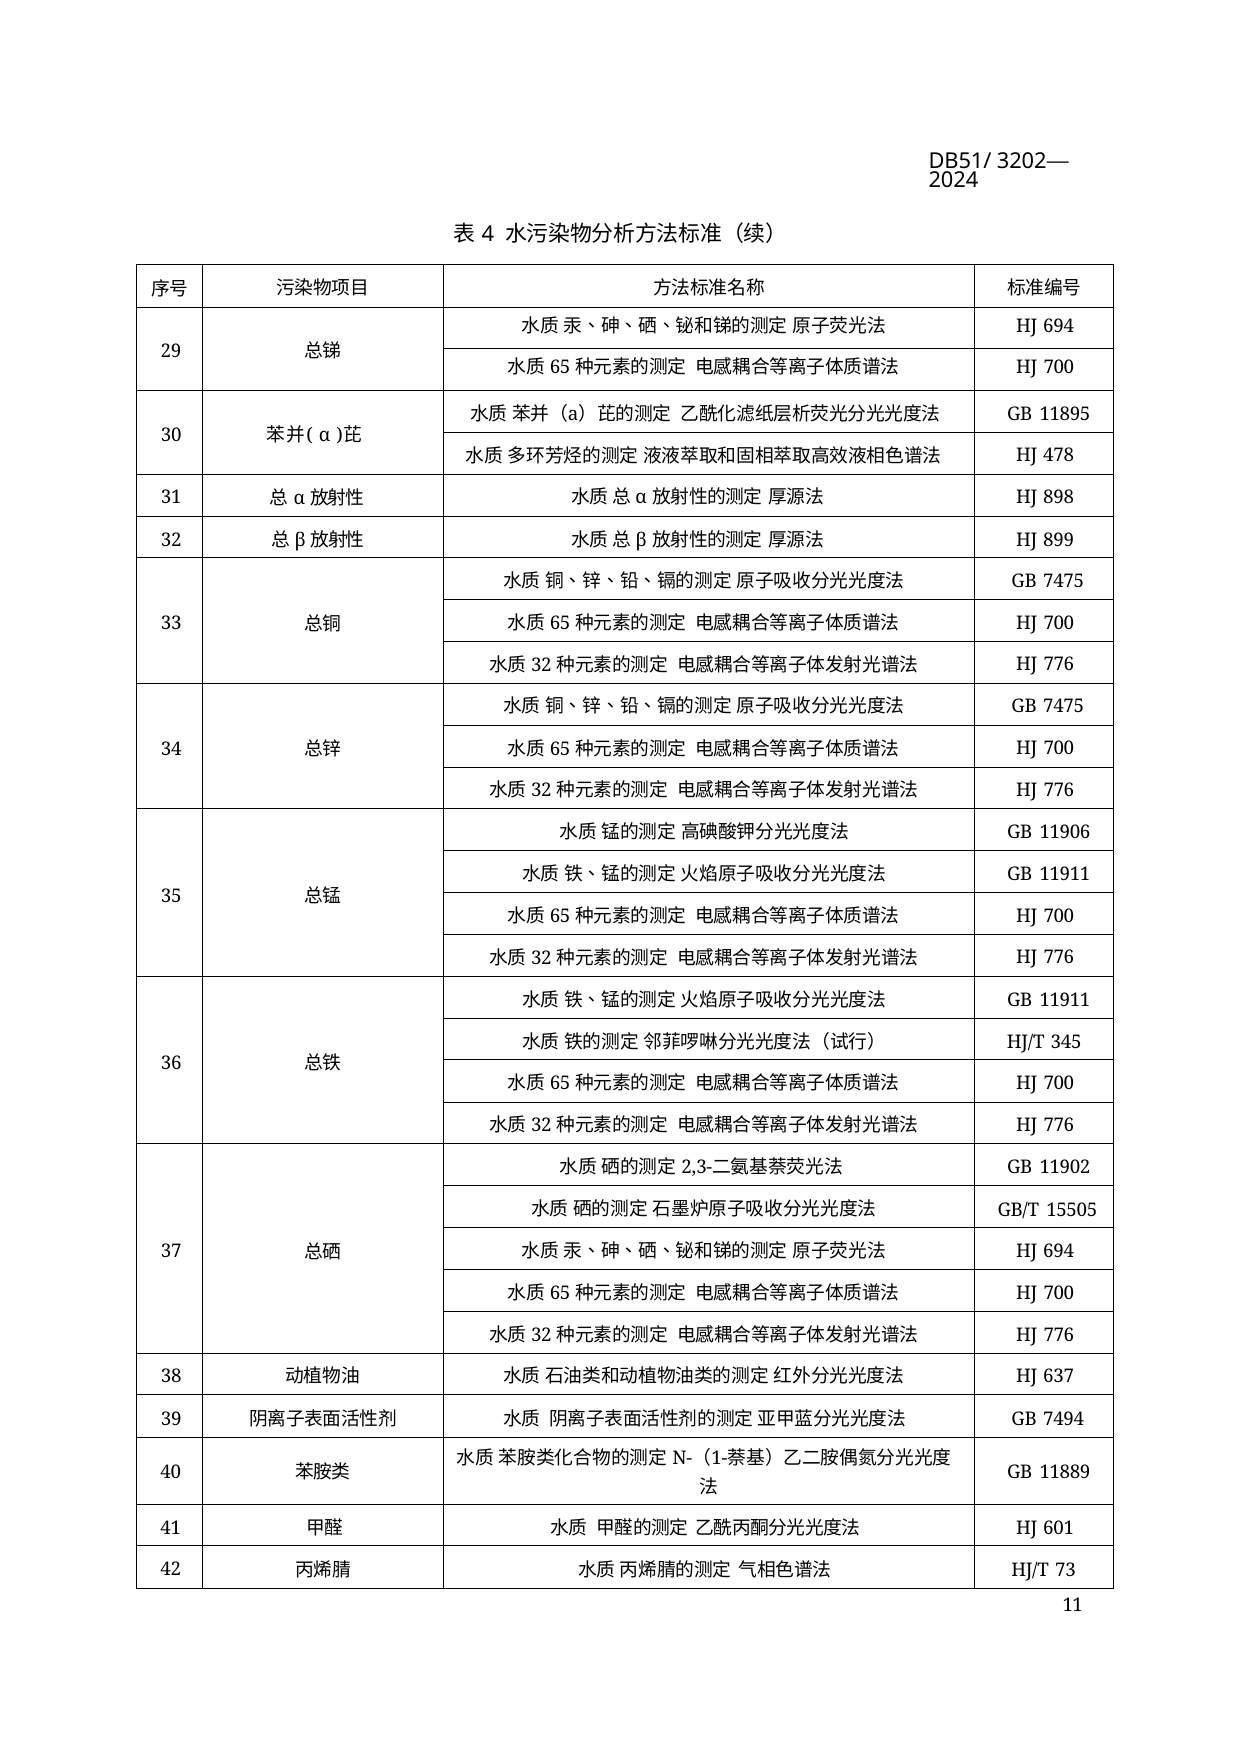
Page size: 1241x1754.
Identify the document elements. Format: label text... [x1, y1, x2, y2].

table_cell 总硒 [203, 1144, 443, 1352]
table_cell HJ 898 [975, 475, 1113, 516]
table_cell 水质 石油类和动植物油类的测定 红外分光光度法 [444, 1354, 974, 1394]
table_cell 水质 总 β 放射性的测定 厚源法 [444, 517, 974, 557]
table_header 方法标准名称 [444, 265, 974, 307]
table_cell HJ 694 [975, 308, 1113, 348]
table_cell 29 [137, 308, 202, 390]
table_cell 水质 65 种元素的测定 电感耦合等离子体质谱法 [444, 600, 974, 641]
table_cell 水质 65 种元素的测定 电感耦合等离子体质谱法 [444, 726, 974, 766]
table_cell GB 11889 [975, 1438, 1113, 1504]
table_cell GB 11911 [975, 851, 1113, 892]
table_cell HJ 694 [975, 1228, 1113, 1269]
table_cell HJ 776 [975, 768, 1113, 808]
table_cell 总锰 [203, 809, 443, 976]
table_cell GB 11911 [975, 977, 1113, 1018]
table_cell GB 11902 [975, 1144, 1113, 1185]
table_cell 水质 硒的测定 2,3-二氨基萘荧光法 [444, 1144, 974, 1185]
table_cell HJ/T 73 [975, 1546, 1113, 1588]
table_cell 水质 甲醛的测定 乙酰丙酮分光光度法 [444, 1505, 974, 1545]
table_cell 35 [137, 809, 202, 976]
table_cell 总铜 [203, 558, 443, 683]
table_cell 总锑 [203, 308, 443, 390]
table_cell 水质 苯胺类化合物的测定 N-（1-萘基）乙二胺偶氮分光光度 法 [444, 1438, 974, 1504]
table_cell HJ 700 [975, 600, 1113, 641]
table_cell 水质 65 种元素的测定 电感耦合等离子体质谱法 [444, 1060, 974, 1101]
table_cell HJ 776 [975, 642, 1113, 683]
table_cell GB 7494 [975, 1395, 1113, 1436]
table_cell 39 [137, 1395, 202, 1436]
table_cell 33 [137, 558, 202, 683]
table_cell HJ 700 [975, 349, 1113, 390]
table_cell 水质 多环芳烃的测定 液液萃取和固相萃取高效液相色谱法 [444, 433, 974, 474]
table_cell 丙烯腈 [203, 1546, 443, 1588]
table_cell HJ/T 345 [975, 1019, 1113, 1059]
table_cell HJ 776 [975, 935, 1113, 976]
table_cell 水质 汞、砷、硒、铋和锑的测定 原子荧光法 [444, 1228, 974, 1269]
table_cell 总 α 放射性 [203, 475, 443, 516]
table_cell 40 [137, 1438, 202, 1504]
table_header 序号 [137, 265, 202, 307]
table_cell 水质 铜、锌、铅、镉的测定 原子吸收分光光度法 [444, 684, 974, 725]
table_cell 37 [137, 1144, 202, 1352]
text 表 4 水污染物分析方法标准（续） [454, 219, 1114, 247]
table_header 污染物项目 [203, 265, 443, 307]
table_cell HJ 700 [975, 726, 1113, 766]
table_cell 水质 总 α 放射性的测定 厚源法 [444, 475, 974, 516]
table_cell HJ 601 [975, 1505, 1113, 1545]
table_cell GB 7475 [975, 684, 1113, 725]
table_cell 苯胺类 [203, 1438, 443, 1504]
table_cell 32 [137, 517, 202, 557]
table_cell 水质 65 种元素的测定 电感耦合等离子体质谱法 [444, 1270, 974, 1311]
table_cell 水质 65 种元素的测定 电感耦合等离子体质谱法 [444, 893, 974, 934]
table_header 标准编号 [975, 265, 1113, 307]
table_cell 总铁 [203, 977, 443, 1143]
table_cell 36 [137, 977, 202, 1143]
table_cell HJ 899 [975, 517, 1113, 557]
table_cell 水质 苯并（a）芘的测定 乙酰化滤纸层析荧光分光光度法 [444, 391, 974, 432]
table_cell 水质 汞、砷、硒、铋和锑的测定 原子荧光法 [444, 308, 974, 348]
table_cell 42 [137, 1546, 202, 1588]
table_cell 30 [137, 391, 202, 474]
table_cell 31 [137, 475, 202, 516]
table_cell 水质 65 种元素的测定 电感耦合等离子体质谱法 [444, 349, 974, 390]
table_cell HJ 700 [975, 1270, 1113, 1311]
table_cell GB 11895 [975, 391, 1113, 432]
table_cell 甲醛 [203, 1505, 443, 1545]
table_cell 水质 32 种元素的测定 电感耦合等离子体发射光谱法 [444, 1103, 974, 1143]
table_cell 水质 铁、锰的测定 火焰原子吸收分光光度法 [444, 977, 974, 1018]
table_cell GB 11906 [975, 809, 1113, 850]
table_cell HJ 776 [975, 1312, 1113, 1352]
table_cell 水质 铜、锌、铅、镉的测定 原子吸收分光光度法 [444, 558, 974, 599]
table_cell 动植物油 [203, 1354, 443, 1394]
table_cell 水质 硒的测定 石墨炉原子吸收分光光度法 [444, 1186, 974, 1227]
table_cell HJ 776 [975, 1103, 1113, 1143]
table_cell 水质 铁、锰的测定 火焰原子吸收分光光度法 [444, 851, 974, 892]
table_cell 水质 锰的测定 高碘酸钾分光光度法 [444, 809, 974, 850]
table_cell 38 [137, 1354, 202, 1394]
table_cell HJ 637 [975, 1354, 1113, 1394]
table_cell HJ 478 [975, 433, 1113, 474]
table_cell 水质 阴离子表面活性剂的测定 亚甲蓝分光光度法 [444, 1395, 974, 1436]
table_cell 总 β 放射性 [203, 517, 443, 557]
table_cell HJ 700 [975, 893, 1113, 934]
table_cell 41 [137, 1505, 202, 1545]
table_cell 水质 铁的测定 邻菲啰啉分光光度法（试行） [444, 1019, 974, 1059]
table_cell 水质 丙烯腈的测定 气相色谱法 [444, 1546, 974, 1588]
table_cell GB 7475 [975, 558, 1113, 599]
table_cell HJ 700 [975, 1060, 1113, 1101]
table_cell 水质 32 种元素的测定 电感耦合等离子体发射光谱法 [444, 768, 974, 808]
table_cell 阴离子表面活性剂 [203, 1395, 443, 1436]
table_cell 水质 32 种元素的测定 电感耦合等离子体发射光谱法 [444, 1312, 974, 1352]
table_cell GB/T 15505 [975, 1186, 1113, 1227]
table_cell 水质 32 种元素的测定 电感耦合等离子体发射光谱法 [444, 642, 974, 683]
table_cell 总锌 [203, 684, 443, 808]
table_cell 34 [137, 684, 202, 808]
table_cell 苯并( α )芘 [203, 391, 443, 474]
table_cell 水质 32 种元素的测定 电感耦合等离子体发射光谱法 [444, 935, 974, 976]
